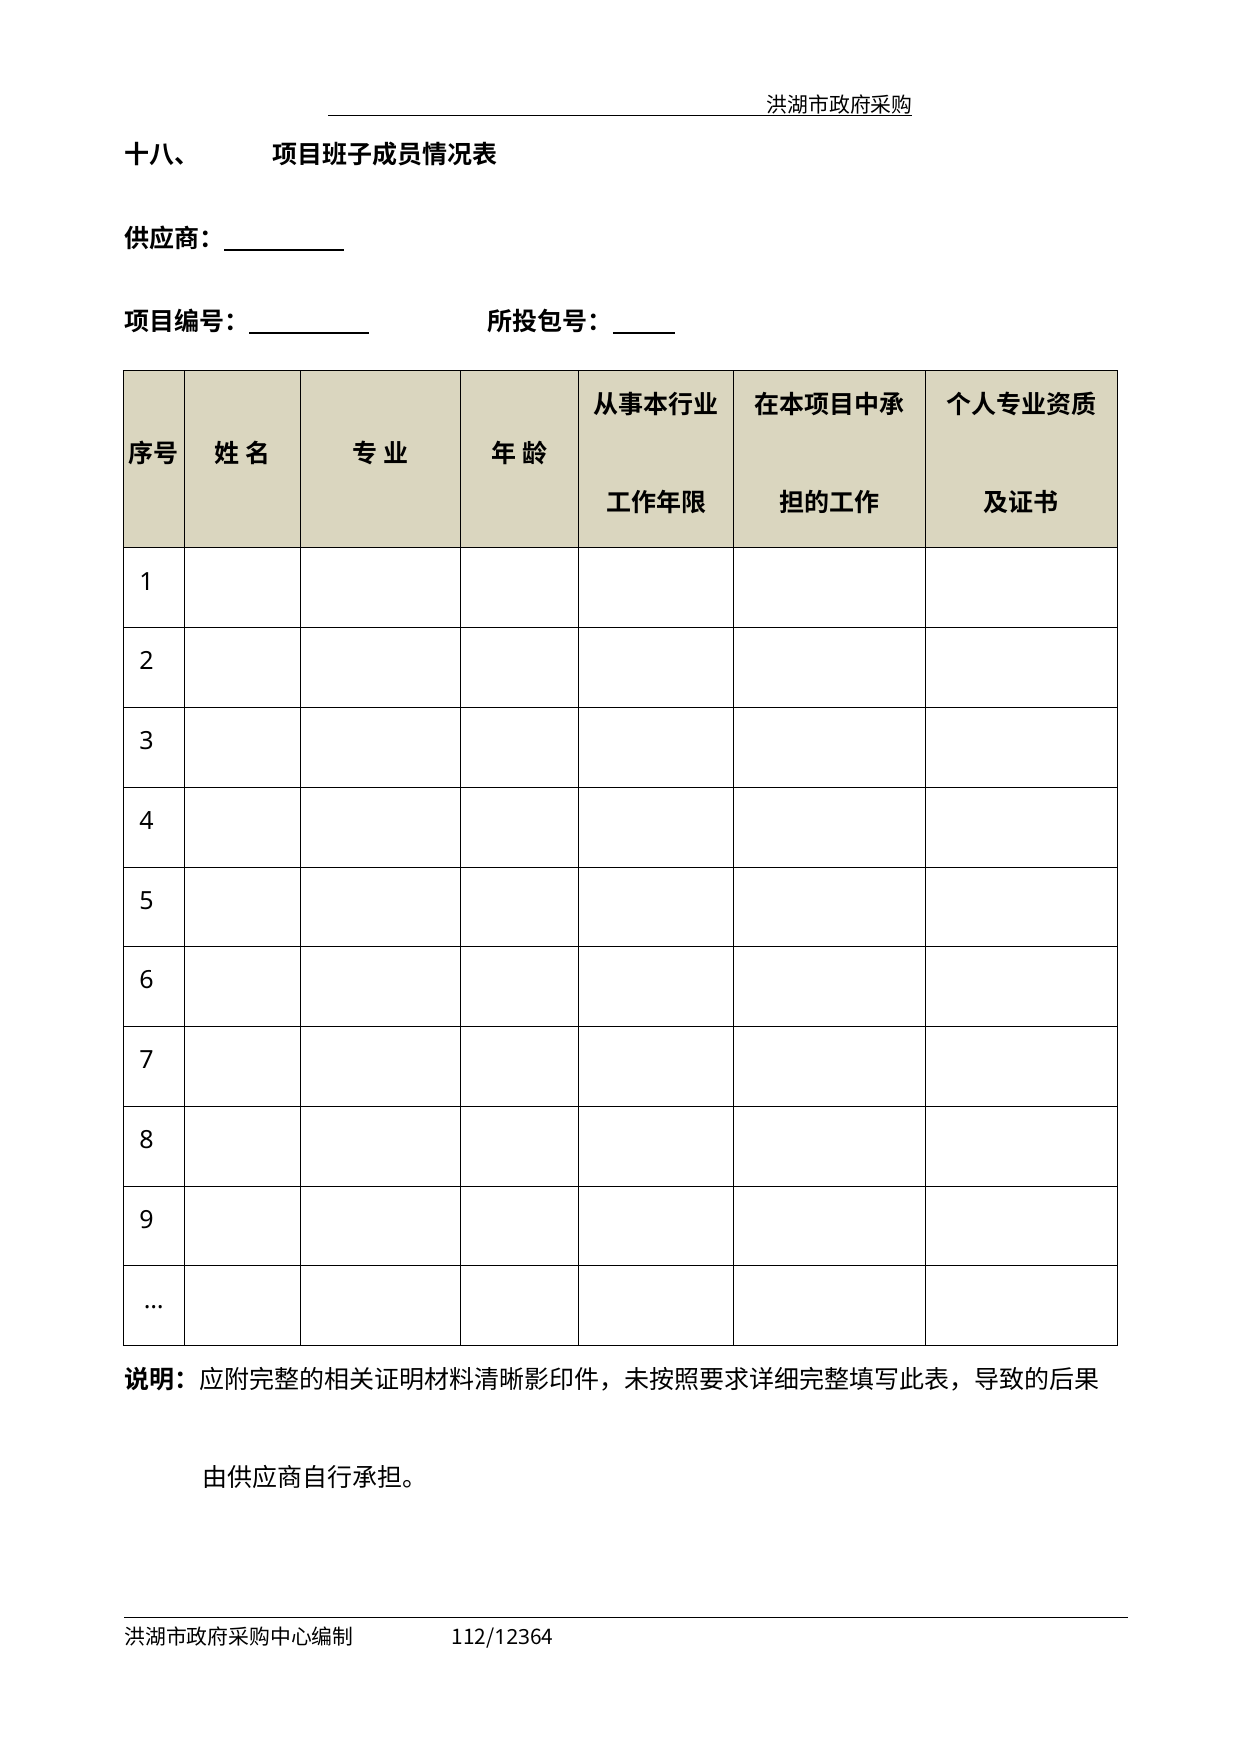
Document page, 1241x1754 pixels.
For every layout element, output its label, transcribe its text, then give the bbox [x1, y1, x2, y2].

table_cell [926, 1266, 1117, 1345]
table_cell [301, 1107, 460, 1186]
table_cell [734, 868, 925, 946]
table_cell [461, 1027, 578, 1106]
table_cell [185, 628, 300, 707]
table_cell [301, 868, 460, 946]
table_cell [124, 628, 184, 707]
table_cell [185, 1266, 300, 1345]
table_header 序号 [124, 371, 184, 547]
table_cell [185, 868, 300, 946]
table_cell [926, 947, 1117, 1026]
table_cell [301, 708, 460, 787]
table_cell [579, 868, 733, 946]
table_cell [734, 1107, 925, 1186]
table_cell [926, 1027, 1117, 1106]
table_cell [301, 947, 460, 1026]
table_cell [124, 947, 184, 1026]
subtitle 项目班子成员情况表 [124, 121, 1116, 186]
table_cell [734, 708, 925, 787]
table_cell [734, 628, 925, 707]
table_cell [926, 1107, 1117, 1186]
table_cell [926, 548, 1117, 627]
table_cell [124, 708, 184, 787]
table_header 专 业 [301, 371, 460, 547]
table_cell [124, 788, 184, 866]
table_cell [734, 1266, 925, 1345]
table_cell [734, 1027, 925, 1106]
table_cell [926, 708, 1117, 787]
table_cell [461, 868, 578, 946]
table_cell [461, 548, 578, 627]
table_cell [185, 1027, 300, 1106]
table_cell [461, 788, 578, 866]
table_cell [734, 788, 925, 866]
table_cell [579, 628, 733, 707]
table_cell [185, 548, 300, 627]
table_cell [301, 548, 460, 627]
table_cell [579, 1107, 733, 1186]
text 说明：应附完整的相关证明材料清晰影印件，未按照要求详细完整填写此表，导致的后果由供应商自行承担。 [124, 1346, 1116, 1508]
table_cell [734, 1187, 925, 1265]
table_cell [124, 1187, 184, 1265]
table_cell [124, 1107, 184, 1186]
table_header 从事本行业工作年限 [579, 371, 733, 547]
table_cell [734, 548, 925, 627]
table_cell [185, 1107, 300, 1186]
table_cell [301, 1027, 460, 1106]
table_cell [185, 1187, 300, 1265]
table_header 年 龄 [461, 371, 578, 547]
table_cell [926, 788, 1117, 866]
table_cell [926, 868, 1117, 946]
table_cell [124, 868, 184, 946]
table_cell [185, 708, 300, 787]
table_cell [461, 1266, 578, 1345]
table_cell [926, 1187, 1117, 1265]
text 供应商： [124, 204, 1116, 269]
table_cell [461, 708, 578, 787]
table_cell [461, 1107, 578, 1186]
table_cell [734, 947, 925, 1026]
table_cell [926, 628, 1117, 707]
table_cell [579, 788, 733, 866]
table_cell [579, 947, 733, 1026]
table_header 姓 名 [185, 371, 300, 547]
table_cell [124, 548, 184, 627]
table_cell [461, 628, 578, 707]
table_header 在本项目中承担的工作 [734, 371, 925, 547]
table_cell [301, 1266, 460, 1345]
table_cell [579, 548, 733, 627]
table_cell [124, 1027, 184, 1106]
table_cell [185, 947, 300, 1026]
table_cell [301, 628, 460, 707]
table_cell [301, 788, 460, 866]
table_cell [461, 1187, 578, 1265]
table_header 个人专业资质及证书 [926, 371, 1117, 547]
table_cell [185, 788, 300, 866]
table_cell … [124, 1266, 184, 1345]
table_cell [461, 947, 578, 1026]
text 项目编号： 所投包号： [124, 287, 1116, 352]
table_cell [301, 1187, 460, 1265]
table_cell [579, 708, 733, 787]
table_cell [579, 1027, 733, 1106]
table_cell [579, 1266, 733, 1345]
table_cell [579, 1187, 733, 1265]
